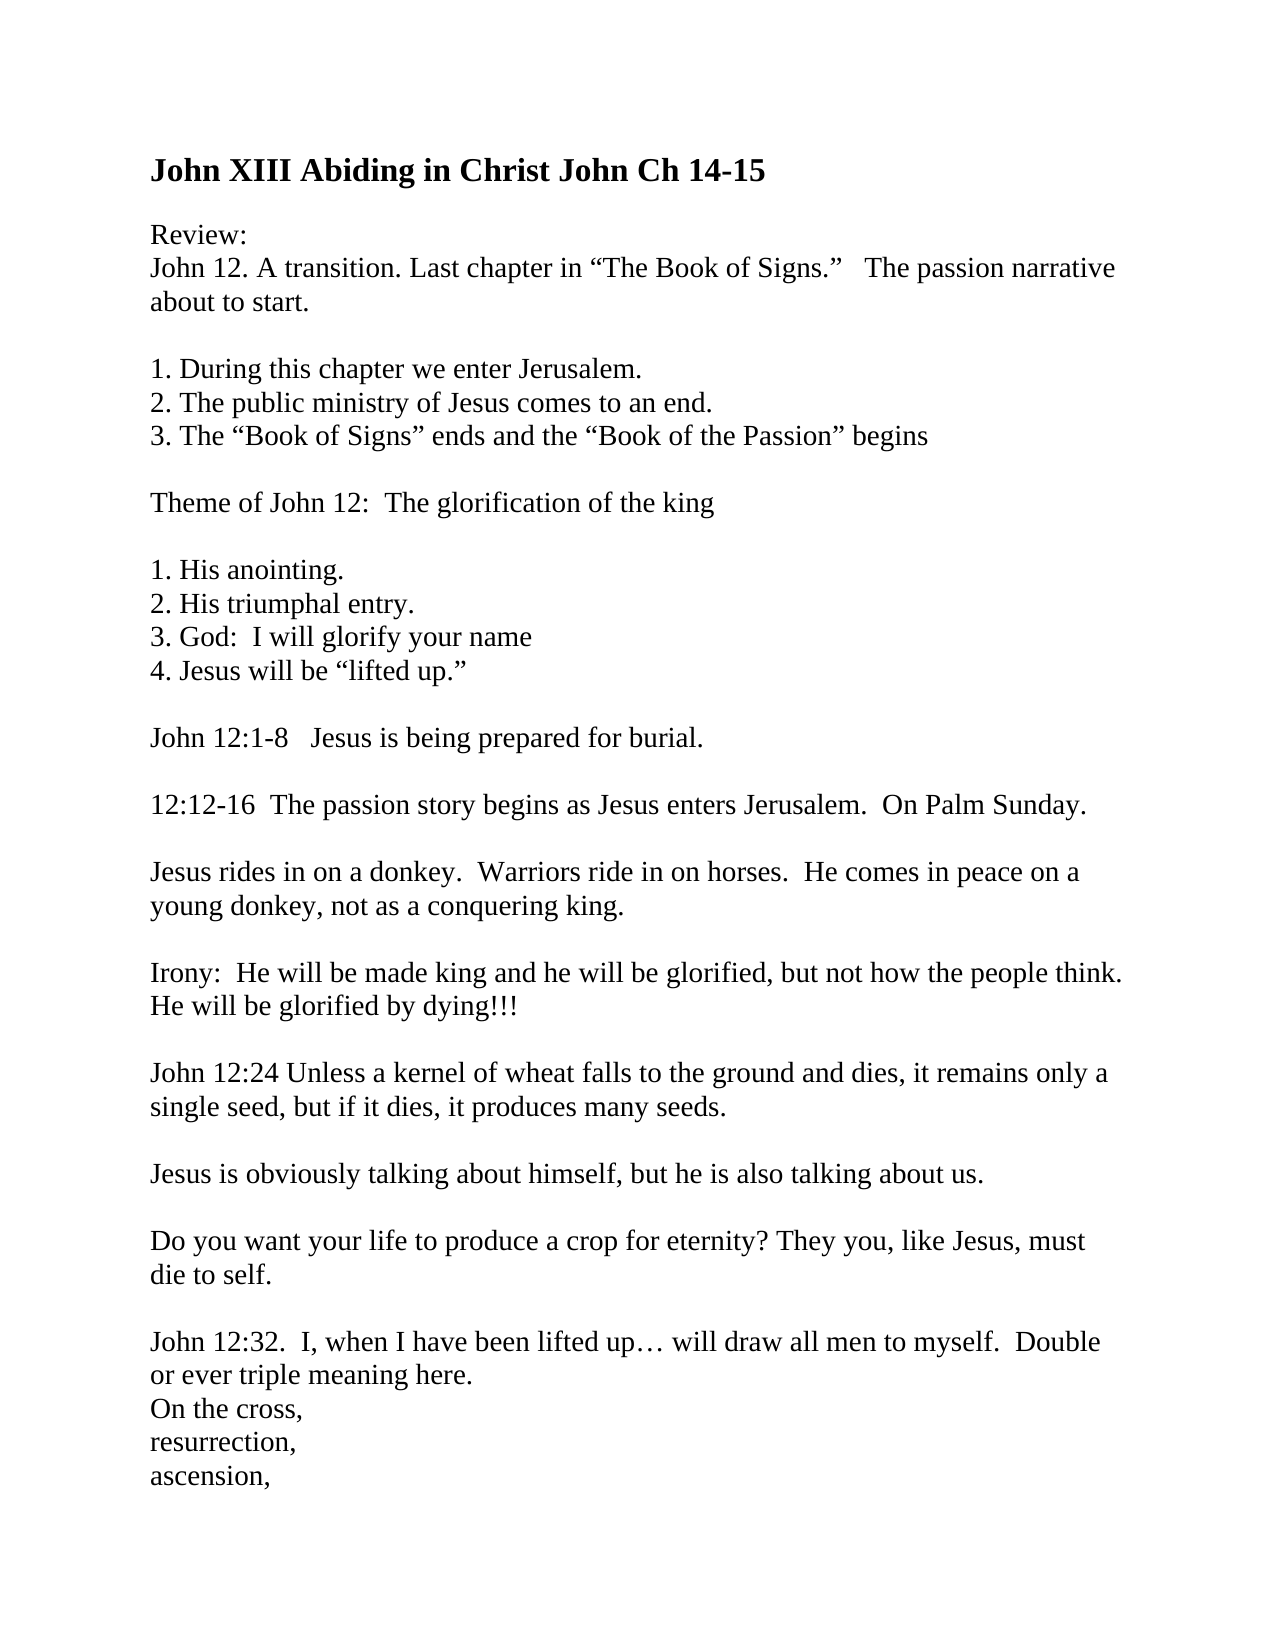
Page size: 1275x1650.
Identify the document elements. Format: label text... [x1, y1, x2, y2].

text John 12. A transition. Last chapter in “The Book of Signs.” The passion narrative about to start. [150, 251, 1125, 318]
text 12:12-16 The passion story begins as Jesus enters Jerusalem. On Palm Sunday. [150, 787, 1125, 821]
text John XIII Abiding in Christ John Ch 14-15 [150, 150, 1125, 188]
text resurrection, [150, 1424, 1125, 1458]
text Do you want your life to produce a crop for eternity? They you, like Jesus, must die to self. [150, 1223, 1125, 1290]
text Theme of John 12: The glorification of the king [150, 485, 1125, 519]
text 4. Jesus will be “lifted up.” [150, 653, 1125, 687]
text 1. His anointing. [150, 552, 1125, 586]
text 2. His triumphal entry. [150, 586, 1125, 619]
text 3. God: I will glorify your name [150, 619, 1125, 653]
text On the cross, [150, 1391, 1125, 1424]
text John 12:24 Unless a kernel of wheat falls to the ground and dies, it remains only a single seed, but if it dies, it produces many seeds. [150, 1056, 1125, 1123]
text Review: [150, 217, 1125, 251]
text Jesus is obviously talking about himself, but he is also talking about us. [150, 1156, 1125, 1190]
text ascension, [150, 1458, 1125, 1492]
text John 12:1-8 Jesus is being prepared for burial. [150, 720, 1125, 754]
text John 12:32. I, when I have been lifted up… will draw all men to myself. Double or ever triple meaning here. [150, 1324, 1125, 1391]
text Irony: He will be made king and he will be glorified, but not how the people think. He will be glorified by dying!!! [150, 955, 1125, 1022]
text 3. The “Book of Signs” ends and the “Book of the Passion” begins [150, 418, 1125, 452]
text Jesus rides in on a donkey. Warriors ride in on horses. He comes in peace on a young donkey, not as a conquering king. [150, 854, 1125, 921]
text 1. During this chapter we enter Jerusalem. [150, 351, 1125, 385]
text 2. The public ministry of Jesus comes to an end. [150, 385, 1125, 418]
